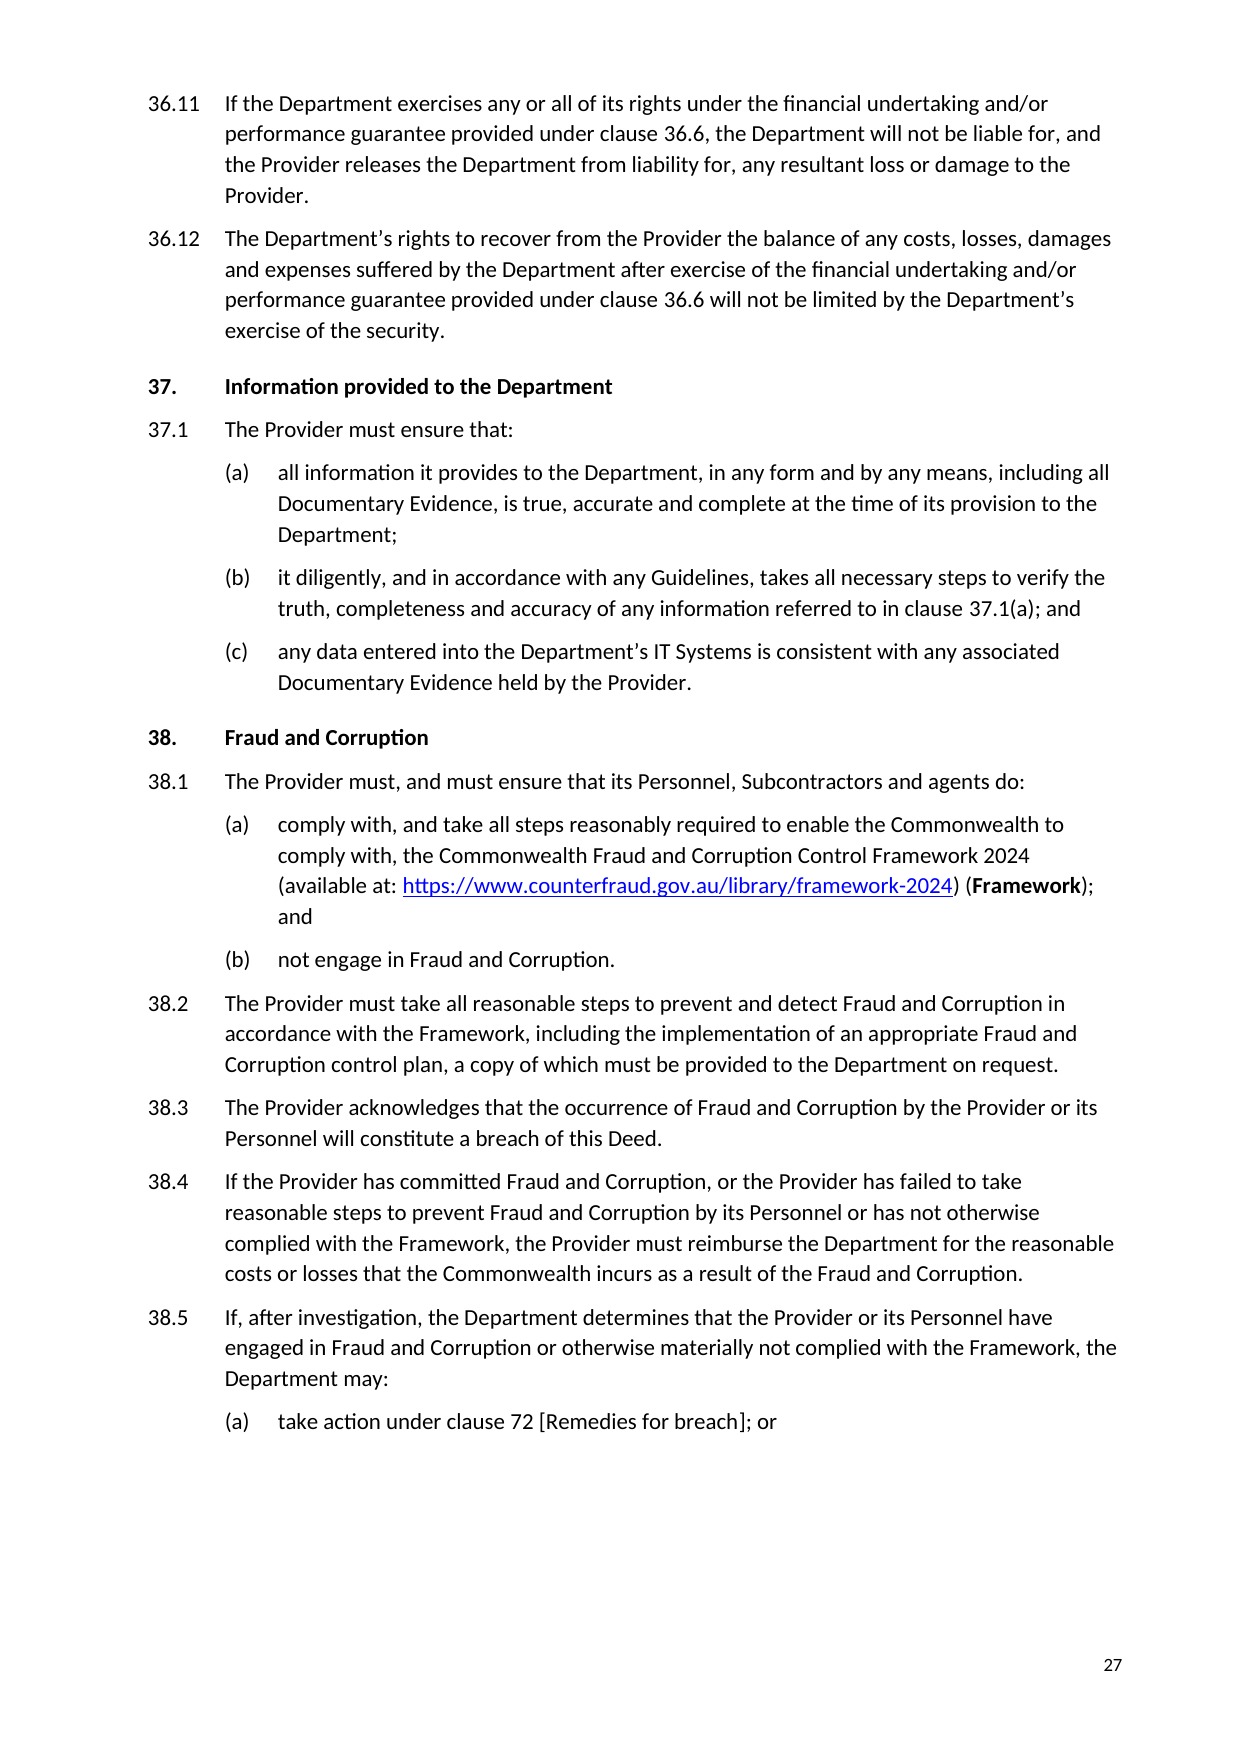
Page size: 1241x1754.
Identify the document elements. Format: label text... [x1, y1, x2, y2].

text any data entered into the Department’s IT Systems is consistent with any associated Documentary Evidence held by the Provider. [224, 637, 1122, 696]
text If the Provider has committed Fraud and Corruption, or the Provider has failed to take reasonable steps to prevent Fraud and Corruption by its Personnel or has not otherwise complied with the Framework, the Provider must reimburse the Department for the reasonable costs or losses that the Commonwealth incurs as a result of the Fraud and Corruption. [148, 1167, 1122, 1287]
text If, after investigation, the Department determines that the Provider or its Personnel have engaged in Fraud and Corruption or otherwise materially not complied with the Framework, the Department may: [148, 1303, 1122, 1392]
text not engage in Fraud and Corruption. [224, 945, 1122, 973]
text comply with, and take all steps reasonably required to enable the Commonwealth to comply with, the Commonwealth Fraud and Corruption Control Framework 2024 (available at: https://www.counterfraud.gov.au/library/framework-2024) (Framework); and [224, 810, 1122, 930]
text The Provider acknowledges that the occurrence of Fraud and Corruption by the Provider or its Personnel will constitute a breach of this Deed. [148, 1093, 1122, 1152]
text The Department’s rights to recover from the Provider the balance of any costs, losses, damages and expenses suffered by the Department after exercise of the financial undertaking and/or performance guarantee provided under clause 36.6 will not be limited by the Department’s exercise of the security. [148, 224, 1122, 344]
text it diligently, and in accordance with any Guidelines, takes all necessary steps to verify the truth, completeness and accuracy of any information referred to in clause 37.1(a); and [224, 563, 1122, 622]
text The Provider must ensure that: [148, 415, 1122, 443]
text take action under clause 72 [Remedies for breach]; or [224, 1407, 1122, 1435]
text If the Department exercises any or all of its rights under the financial undertaking and/or performance guarantee provided under clause 36.6, the Department will not be liable for, and the Provider releases the Department from liability for, any resultant loss or damage to the Provider. [148, 89, 1122, 209]
text The Provider must, and must ensure that its Personnel, Subcontractors and agents do: [148, 767, 1122, 795]
text all information it provides to the Department, in any form and by any means, including all Documentary Evidence, is true, accurate and complete at the time of its provision to the Department; [224, 458, 1122, 548]
subtitle Information provided to the Department [148, 372, 1122, 400]
text The Provider must take all reasonable steps to prevent and detect Fraud and Corruption in accordance with the Framework, including the implementation of an appropriate Fraud and Corruption control plan, a copy of which must be provided to the Department on request. [148, 989, 1122, 1078]
subtitle Fraud and Corruption [148, 723, 1122, 752]
